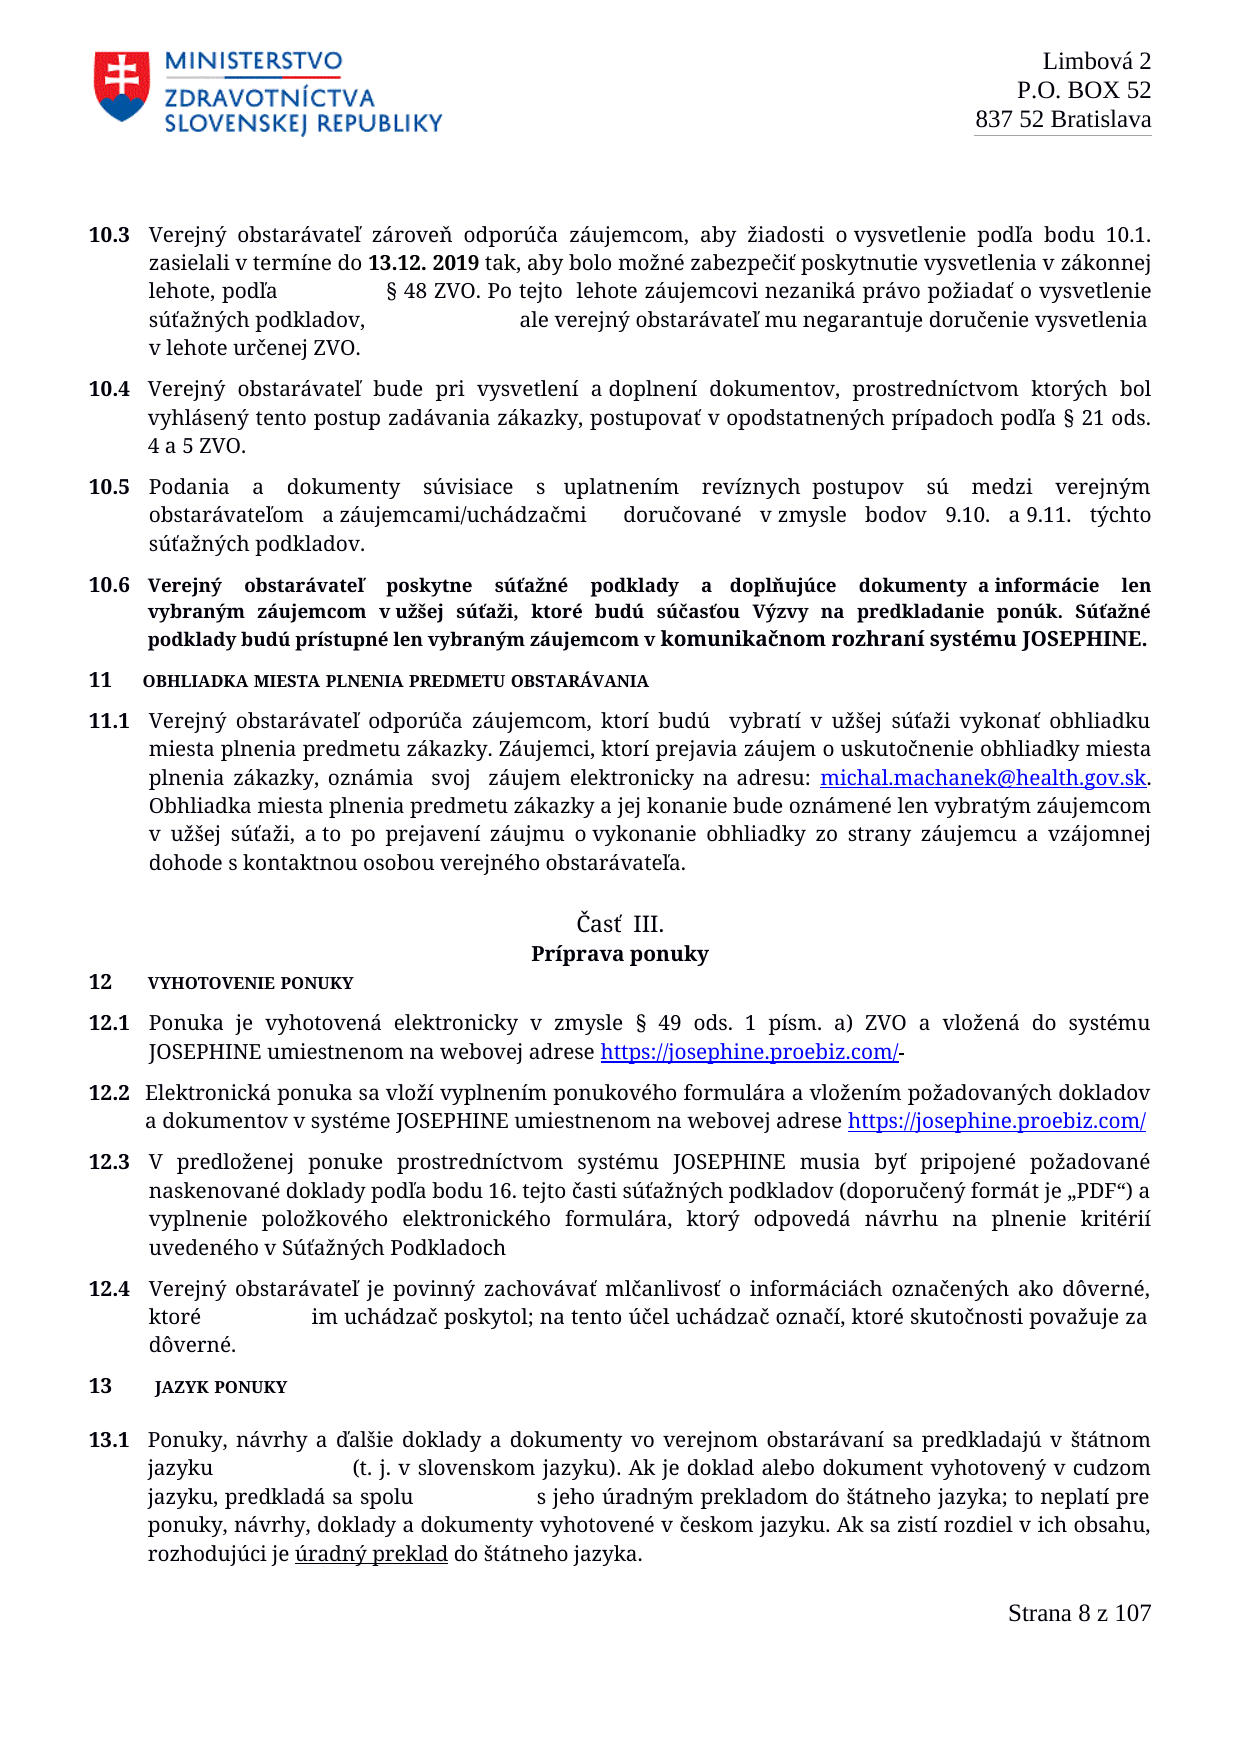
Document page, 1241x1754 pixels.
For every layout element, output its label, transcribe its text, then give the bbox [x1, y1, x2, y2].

list Verejný obstarávateľ zároveň odporúča záujemcom, aby žiadosti o vysvetlenie podľa bodu 10.1. zasielali v termíne do 13.12. 2019 tak, aby bolo možné zabezpečiť poskytnutie vysvetlenia v zákonnej lehote, podľa § 48 ZVO. Po tejto lehote záujemcovi nezaniká právo požiadať o vysvetlenie súťažných podkladov, ale verejný obstarávateľ mu negarantuje doručenie vysvetlenia v lehote určenej ZVO. [89, 220, 1152, 362]
picture [89, 46, 446, 137]
list jazyk ponuky [89, 1372, 1152, 1400]
list obhliadka miesta plnenia predmetu obstarávania [89, 665, 1152, 693]
list Ponuka je vyhotovená elektronicky v zmysle § 49 ods. 1 písm. a) ZVO a vložená do systému JOSEPHINE umiestnenom na webovej adrese https://josephine.proebiz.com/ [89, 1008, 1152, 1065]
text Časť III. Príprava ponuky [89, 908, 1152, 967]
list Verejný obstarávateľ je povinný zachovávať mlčanlivosť o informáciách označených ako dôverné, ktoré im uchádzač poskytol; na tento účel uchádzač označí, ktoré skutočnosti považuje za dôverné. [89, 1274, 1152, 1359]
list Verejný obstarávateľ bude pri vysvetlení a doplnení dokumentov, prostredníctvom ktorých bol vyhlásený tento postup zadávania zákazky, postupovať v opodstatnených prípadoch podľa § 21 ods. 4 a 5 ZVO. [89, 374, 1152, 460]
list Podania a dokumenty súvisiace s uplatnením revíznych postupov sú medzi verejným obstarávateľom a záujemcami/uchádzačmi doručované v zmysle bodov 9.10. a 9.11. týchto súťažných podkladov. [89, 472, 1152, 557]
list Ponuky, návrhy a ďalšie doklady a dokumenty vo verejnom obstarávaní sa predkladajú v štátnom jazyku (t. j. v slovenskom jazyku). Ak je doklad alebo dokument vyhotovený v cudzom jazyku, predkladá sa spolu s jeho úradným prekladom do štátneho jazyka; to neplatí pre ponuky, návrhy, doklady a dokumenty vyhotovené v českom jazyku. Ak sa zistí rozdiel v ich obsahu, rozhodujúci je úradný preklad do štátneho jazyka. [89, 1425, 1152, 1567]
list V predloženej ponuke prostredníctvom systému JOSEPHINE musia byť pripojené požadované naskenované doklady podľa bodu 16. tejto časti súťažných podkladov (doporučený formát je „PDF“) a vyplnenie položkového elektronického formulára, ktorý odpovedá návrhu na plnenie kritérií uvedeného v Súťažných Podkladoch [89, 1147, 1152, 1261]
list Verejný obstarávateľ poskytne súťažné podklady a doplňujúce dokumenty a informácie len vybraným záujemcom v užšej súťaži, ktoré budú súčasťou Výzvy na predkladanie ponúk. Súťažné podklady budú prístupné len vybraným záujemcom v komunikačnom rozhraní systému JOSEPHINE. [89, 570, 1152, 652]
list Verejný obstarávateľ odporúča záujemcom, ktorí budú vybratí v užšej súťaži vykonať obhliadku miesta plnenia predmetu zákazky. Záujemci, ktorí prejavia záujem o uskutočnenie obhliadky miesta plnenia zákazky, oznámia svoj záujem elektronicky na adresu: michal.machanek@health.gov.sk. Obhliadka miesta plnenia predmetu zákazky a jej konanie bude oznámené len vybratým záujemcom v užšej súťaži, a to po prejavení záujmu o vykonanie obhliadky zo strany záujemcu a vzájomnej dohode s kontaktnou osobou verejného obstarávateľa. [89, 706, 1152, 876]
list Elektronická ponuka sa vloží vyplnením ponukového formulára a vložením požadovaných dokladov a dokumentov v systéme JOSEPHINE umiestnenom na webovej adrese https://josephine.proebiz.com/ [89, 1078, 1152, 1135]
subtitle vyhotovenie ponuky [89, 967, 1152, 996]
